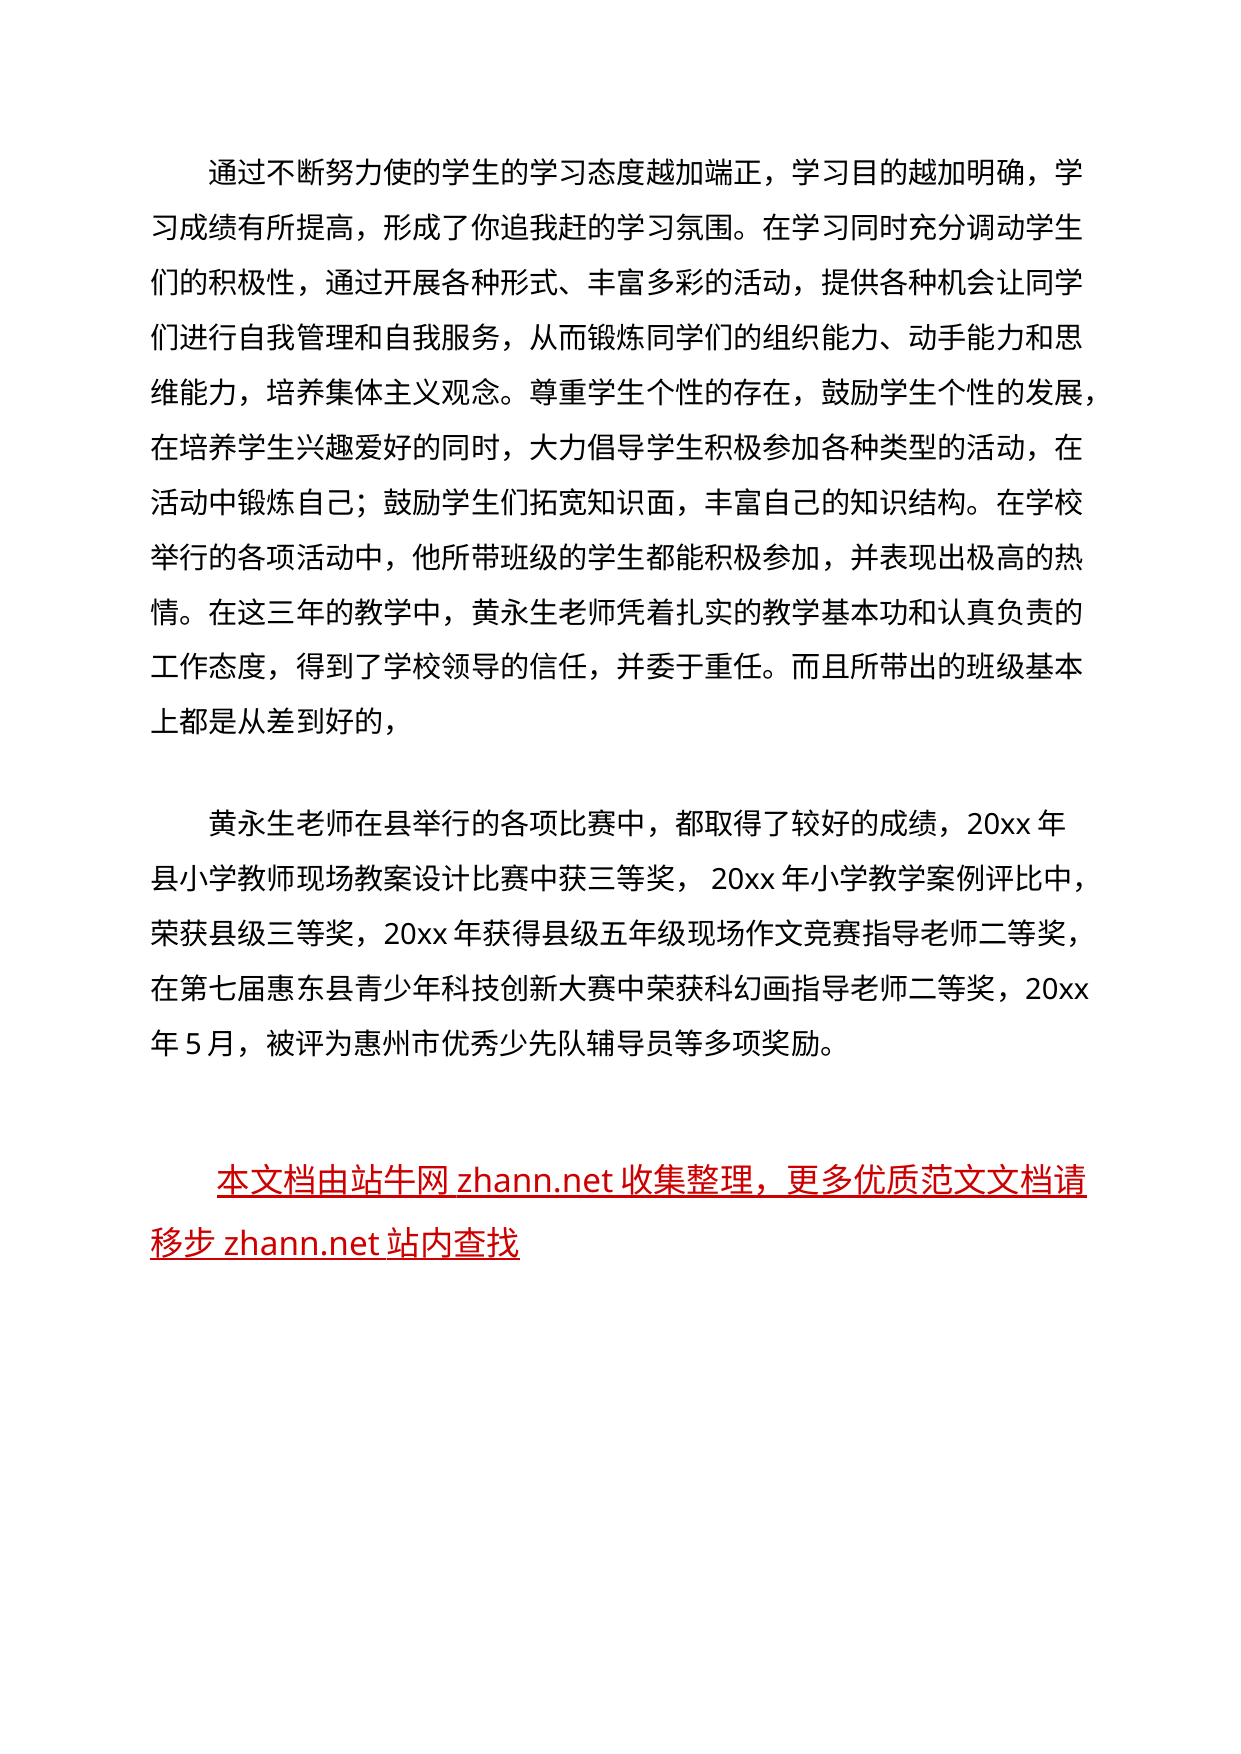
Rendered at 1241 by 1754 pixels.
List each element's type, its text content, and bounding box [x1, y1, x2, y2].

text 通过不断努力使的学生的学习态度越加端正，学习目的越加明确，学习成绩有所提高，形成了你追我赶的学习氛围。在学习同时充分调动学生们的积极性，通过开展各种形式、丰富多彩的活动，提供各种机会让同学们进行自我管理和自我服务，从而锻炼同学们的组织能力、动手能力和思维能力，培养集体主义观念。尊重学生个性的存在，鼓励学生个性的发展，在培养学生兴趣爱好的同时，大力倡导学生积极参加各种类型的活动，在活动中锻炼自己；鼓励学生们拓宽知识面，丰富自己的知识结构。在学校举行的各项活动中，他所带班级的学生都能积极参加，并表现出极高的热情。在这三年的教学中，黄永生老师凭着扎实的教学基本功和认真负责的工作态度，得到了学校领导的信任，并委于重任。而且所带出的班级基本上都是从差到好的， [150, 150, 1090, 741]
text 本文档由站牛网zhann.net收集整理，更多优质范文文档请移步zhann.net站内查找 [150, 1154, 1090, 1265]
text 黄永生老师在县举行的各项比赛中，都取得了较好的成绩，20xx年县小学教师现场教案设计比赛中获三等奖， 20xx年小学教学案例评比中，荣获县级三等奖，20xx年获得县级五年级现场作文竞赛指导老师二等奖，在第七届惠东县青少年科技创新大赛中荣获科幻画指导老师二等奖，20xx年5月，被评为惠州市优秀少先队辅导员等多项奖励。 [150, 801, 1090, 1063]
